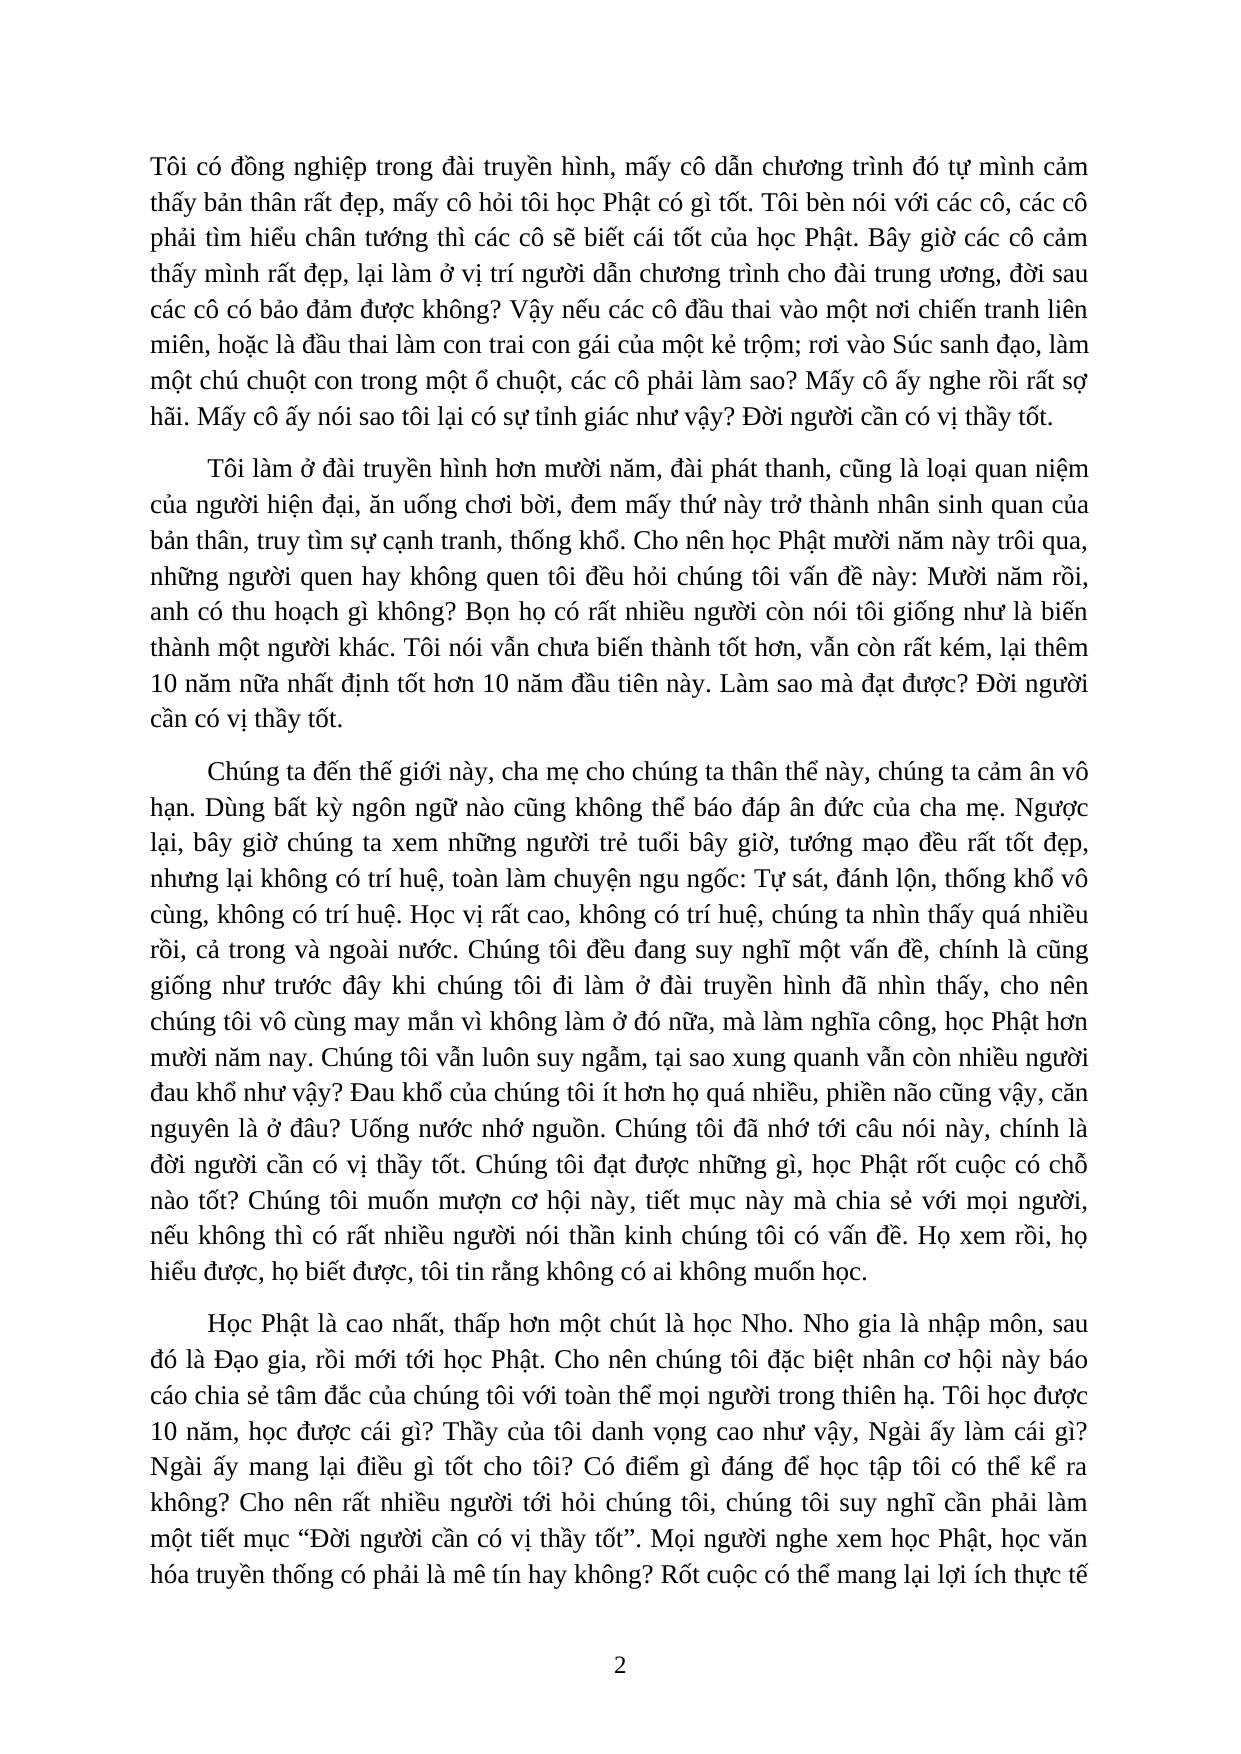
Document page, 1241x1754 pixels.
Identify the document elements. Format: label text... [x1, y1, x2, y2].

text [150, 1308, 1090, 1589]
text Tôi làm ở đài truyền hình hơn mười năm, đài phát thanh, cũng là loại quan niệm của người hiện đại, ăn uống chơi bời, đem mấy thứ này trở thành nhân sinh quan của bản thân, truy tìm sự cạnh tranh, thống khổ. Cho nên học Phật mười năm này trôi qua, những người quen hay không quen tôi đều hỏi chúng tôi vấn đề này: Mười năm rồi, anh có thu hoạch gì không? Bọn họ có rất nhiều người còn nói tôi giống như là biến thành một người khác. Tôi nói vẫn chưa biến thành tốt hơn, vẫn còn rất kém, lại thêm 10 năm nữa nhất định tốt hơn 10 năm đầu tiên này. Làm sao mà đạt được? Đời người cần có vị thầy tốt. [150, 452, 1090, 734]
text Chúng ta đến thế giới này, cha mẹ cho chúng ta thân thể này, chúng ta cảm ân vô hạn. Dùng bất kỳ ngôn ngữ nào cũng không thể báo đáp ân đức của cha mẹ. Ngược lại, bây giờ chúng ta xem những người trẻ tuổi bây giờ, tướng mạo đều rất tốt đẹp, nhưng lại không có trí huệ, toàn làm chuyện ngu ngốc: Tự sát, đánh lộn, thống khổ vô cùng, không có trí huệ. Học vị rất cao, không có trí huệ, chúng ta nhìn thấy quá nhiều rồi, cả trong và ngoài nước. Chúng tôi đều đang suy nghĩ một vấn đề, chính là cũng giống như trước đây khi chúng tôi đi làm ở đài truyền hình đã nhìn thấy, cho nên chúng tôi vô cùng may mắn vì không làm ở đó nữa, mà làm nghĩa công, học Phật hơn mười năm nay. Chúng tôi vẫn luôn suy ngẫm, tại sao xung quanh vẫn còn nhiều người đau khổ như vậy? Đau khổ của chúng tôi ít hơn họ quá nhiều, phiền não cũng vậy, căn nguyên là ở đâu? Uống nước nhớ nguồn. Chúng tôi đã nhớ tới câu nói này, chính là đời người cần có vị thầy tốt. Chúng tôi đạt được những gì, học Phật rốt cuộc có chỗ nào tốt? Chúng tôi muốn mượn cơ hội này, tiết mục này mà chia sẻ với mọi người, nếu không thì có rất nhiều người nói thần kinh chúng tôi có vấn đề. Họ xem rồi, họ hiểu được, họ biết được, tôi tin rằng không có ai không muốn học. [150, 755, 1090, 1286]
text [150, 150, 1090, 431]
